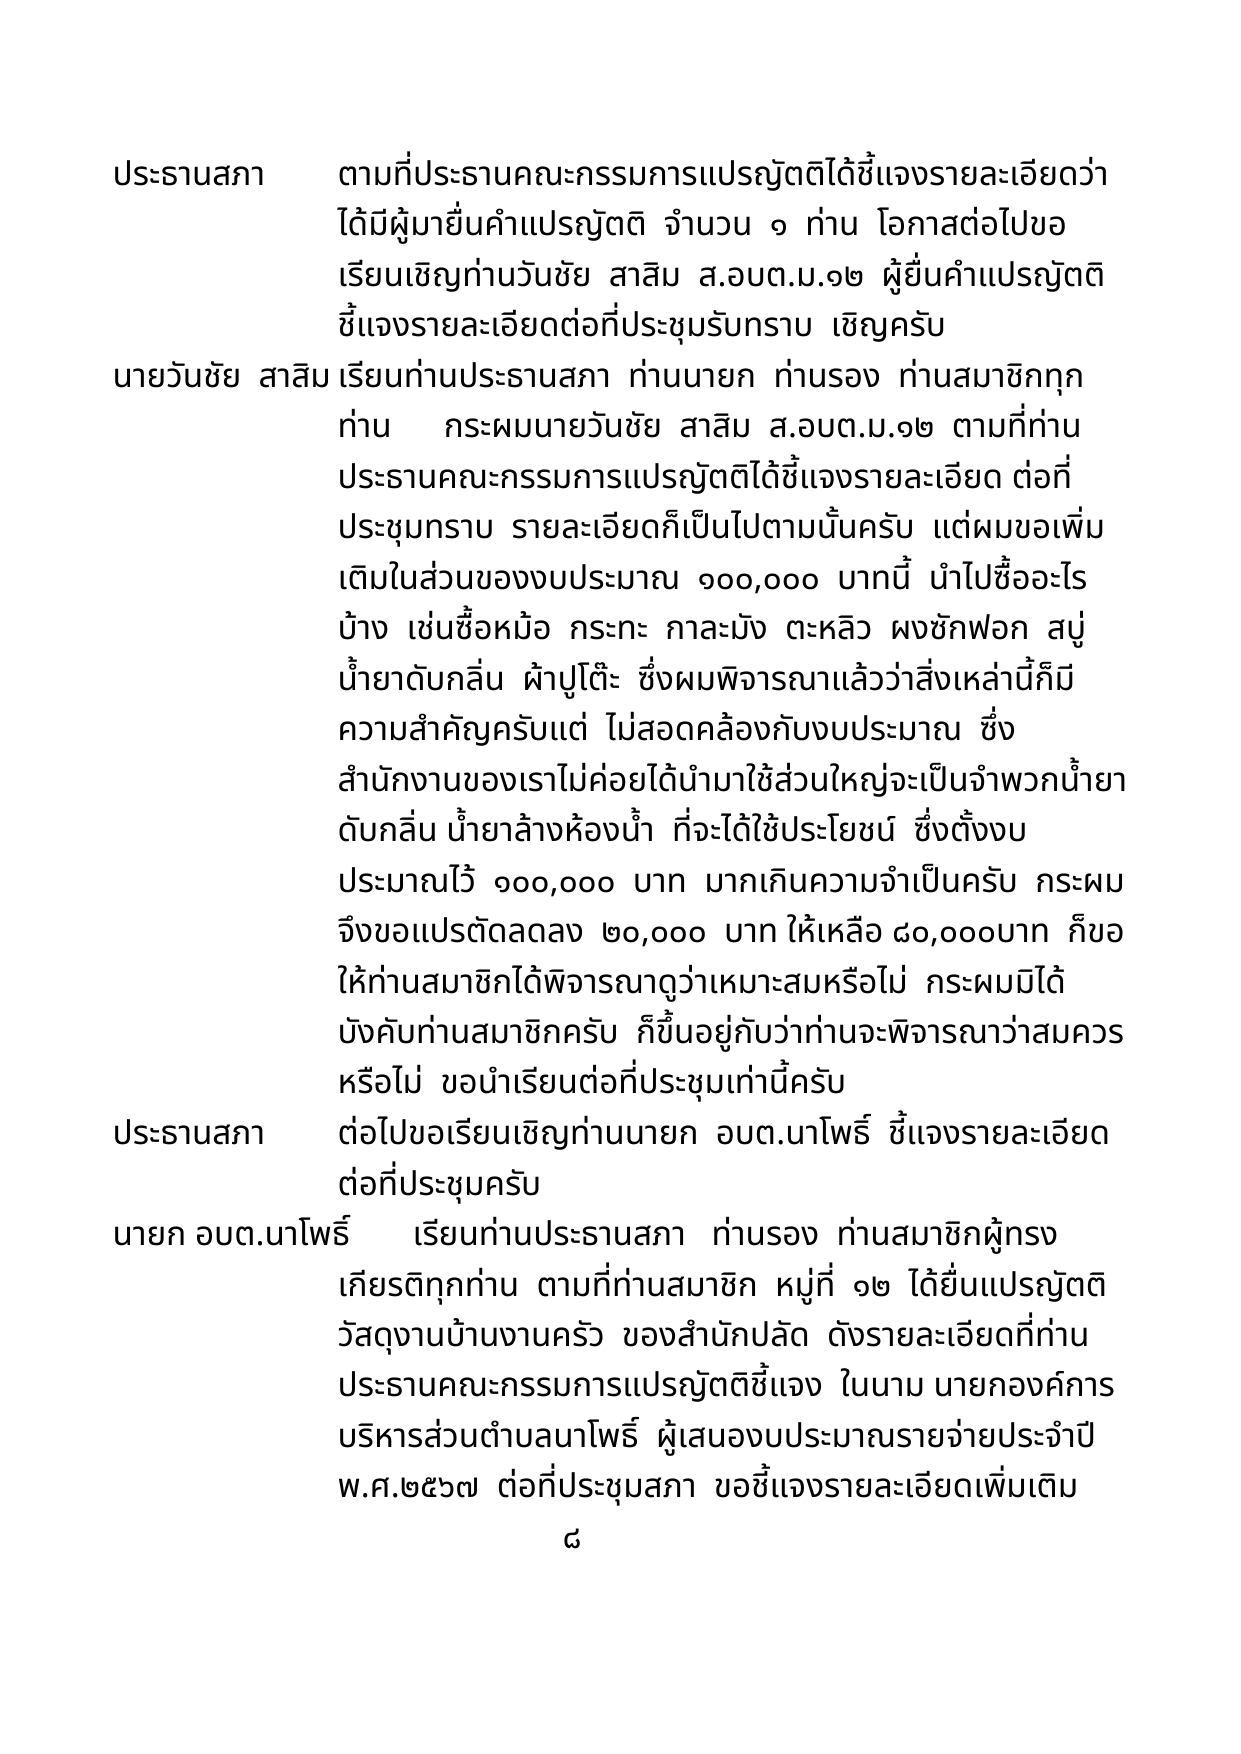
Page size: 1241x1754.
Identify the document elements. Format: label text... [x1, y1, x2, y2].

text นายก อบต.นาโพธิ์ เรียนท่านประธานสภา ท่านรอง ท่านสมาชิกผู้ทรงเกียรติทุกท่าน ตามที่ท่านสมาชิก หมู่ที่ ๑๒ ได้ยื่นแปรญัตติวัสดุงานบ้านงานครัว ของสำนักปลัด ดังรายละเอียดที่ท่านประธานคณะกรรมการแปรญัตติชี้แจง ในนาม นายกองค์การบริหารส่วนตำบลนาโพธิ์ ผู้เสนองบประมาณรายจ่ายประจำปี พ.ศ.๒๕๖๗ ต่อที่ประชุมสภา ขอชี้แจงรายละเอียดเพิ่มเติม [112, 1210, 1128, 1513]
text นายวันชัย สาสิม เรียนท่านประธานสภา ท่านนายก ท่านรอง ท่านสมาชิกทุกท่าน กระผมนายวันชัย สาสิม ส.อบต.ม.๑๒ ตามที่ท่านประธานคณะกรรมการแปรญัตติได้ชี้แจงรายละเอียด ต่อที่ประชุมทราบ รายละเอียดก็เป็นไปตามนั้นครับ แต่ผมขอเพิ่มเติมในส่วนของงบประมาณ ๑๐๐,๐๐๐ บาทนี้ นำไปซื้ออะไรบ้าง เช่นซื้อหม้อ กระทะ กาละมัง ตะหลิว ผงซักฟอก สบู่ น้ำยาดับกลิ่น ผ้าปูโต๊ะ ซึ่งผมพิจารณาแล้วว่าสิ่งเหล่านี้ก็มีความสำคัญครับแต่ ไม่สอดคล้องกับงบประมาณ ซึ่งสำนักงานของเราไม่ค่อยได้นำมาใช้ส่วนใหญ่จะเป็นจำพวกน้ำยาดับกลิ่น น้ำยาล้างห้องน้ำ ที่จะได้ใช้ประโยชน์ ซึ่งตั้งงบประมาณไว้ ๑๐๐,๐๐๐ บาท มากเกินความจำเป็นครับ กระผมจึงขอแปรตัดลดลง ๒๐,๐๐๐ บาท ให้เหลือ ๘๐,๐๐๐บาท ก็ขอให้ท่านสมาชิกได้พิจารณาดูว่าเหมาะสมหรือไม่ กระผมมิได้บังคับท่านสมาชิกครับ ก็ขึ้นอยู่กับว่าท่านจะพิจารณาว่าสมควรหรือไม่ ขอนำเรียนต่อที่ประชุมเท่านี้ครับ [112, 352, 1128, 1109]
text ประธานสภา ตามที่ประธานคณะกรรมการแปรญัตติได้ชี้แจงรายละเอียดว่าได้มีผู้มายื่นคำแปรญัตติ จำนวน ๑ ท่าน โอกาสต่อไปขอเรียนเชิญท่านวันชัย สาสิม ส.อบต.ม.๑๒ ผู้ยื่นคำแปรญัตติ ชี้แจงรายละเอียดต่อที่ประชุมรับทราบ เชิญครับ [112, 150, 1128, 352]
text ประธานสภา ต่อไปขอเรียนเชิญท่านนายก อบต.นาโพธิ์ ชี้แจงรายละเอียดต่อที่ประชุมครับ [112, 1109, 1128, 1210]
text ๘ [112, 1513, 1128, 1563]
